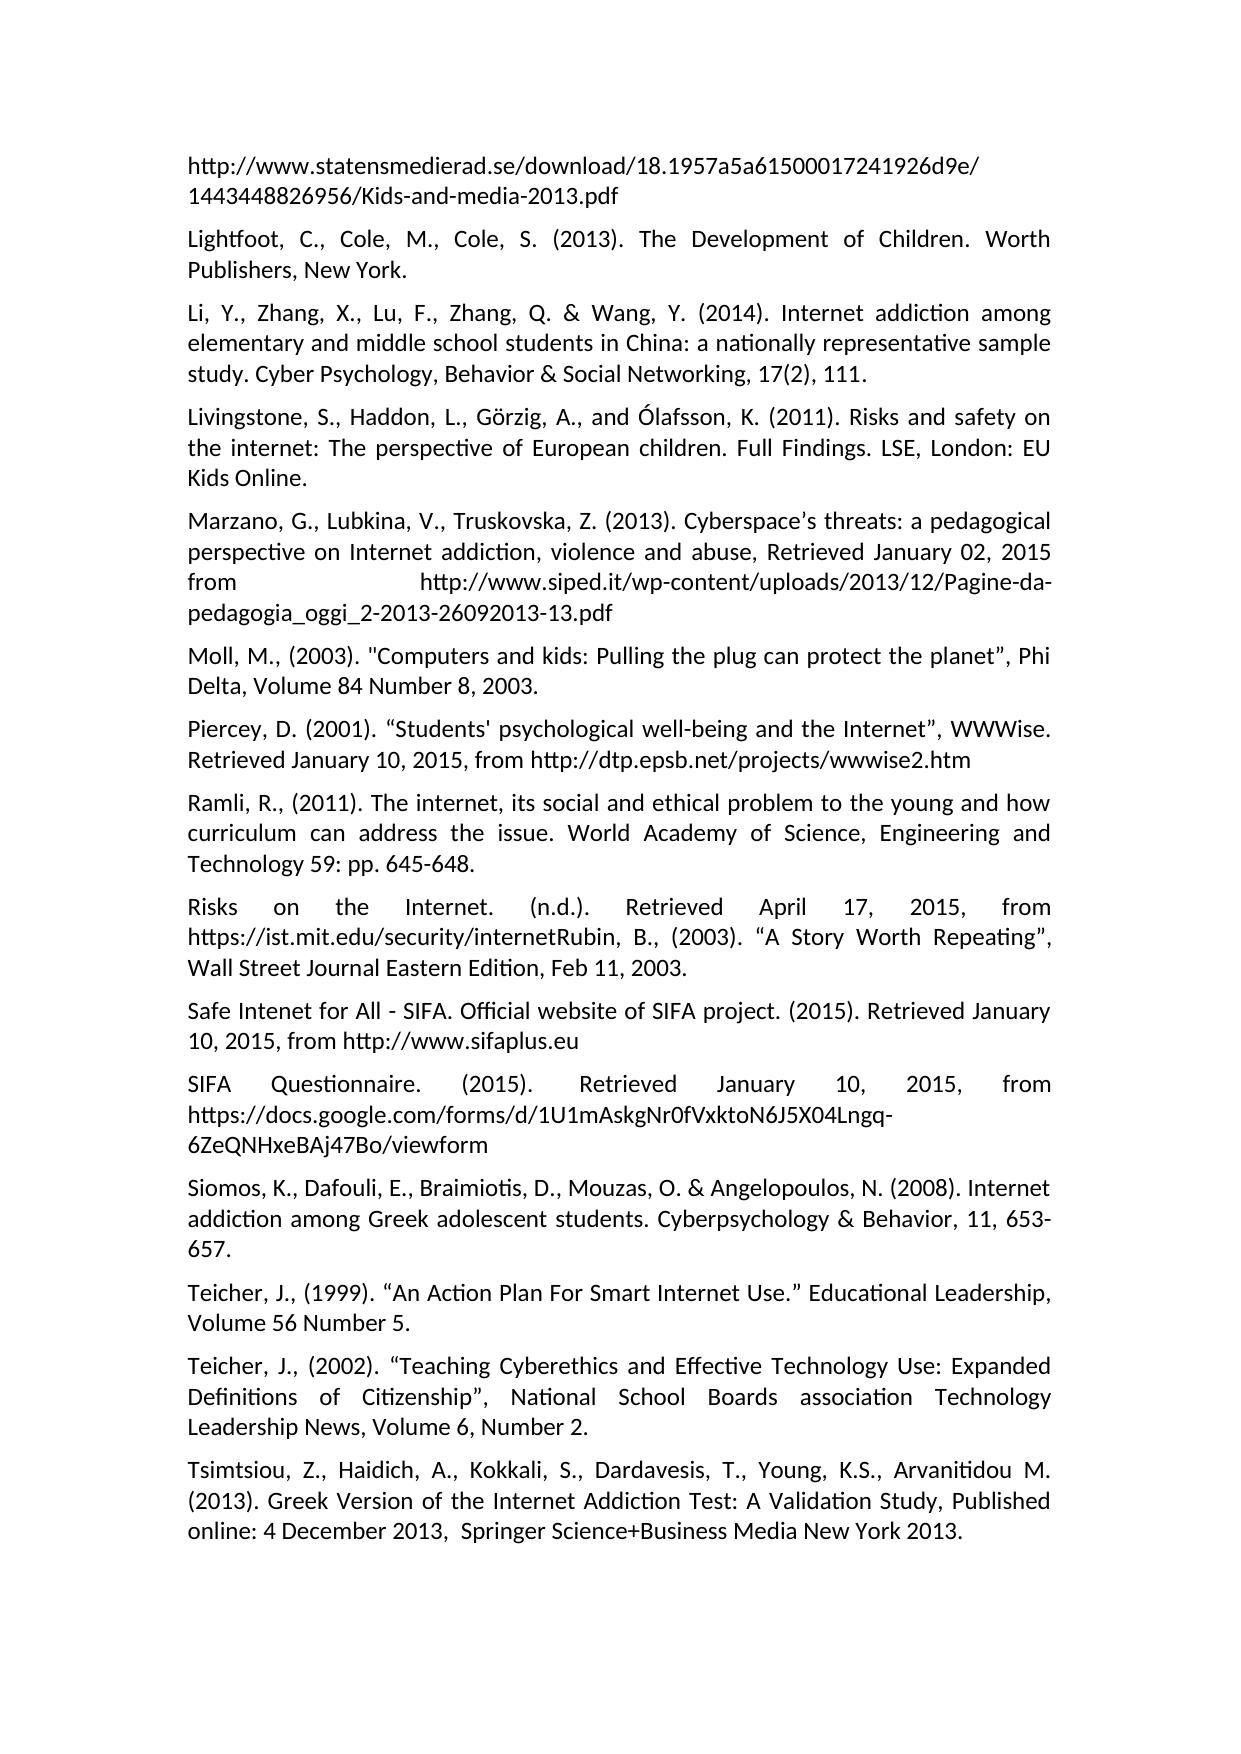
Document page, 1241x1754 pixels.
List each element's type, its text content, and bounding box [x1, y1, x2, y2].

text Marzano, G., Lubkina, V., Truskovska, Z. (2013). Cyberspace’s threats: a pedagogical perspective on Internet addiction, violence and abuse, Retrieved January 02, 2015 from http://www.siped.it/wp-content/uploads/2013/12/Pagine-da-pedagogia_oggi_2-2013-26092013-13.pdf [187, 505, 1053, 627]
text Ramli, R., (2011). The internet, its social and ethical problem to the young and how curriculum can address the issue. World Academy of Science, Engineering and Technology 59: pp. 645-648. [187, 787, 1053, 878]
text Li, Y., Zhang, X., Lu, F., Zhang, Q. & Wang, Y. (2014). Internet addiction among elementary and middle school students in China: a nationally representative sample study. Cyber Psychology, Behavior & Social Networking, 17(2), 111. [187, 297, 1053, 389]
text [187, 150, 1053, 211]
text Moll, M., (2003). "Computers and kids: Pulling the plug can protect the planet”, Phi Delta, Volume 84 Number 8, 2003. [187, 640, 1053, 701]
text Safe Intenet for All - SIFA. Official website of SIFA project. (2015). Retrieved January 10, 2015, from http://www.sifaplus.eu [187, 995, 1053, 1056]
text Teicher, J., (2002). “Teaching Cyberethics and Effective Technology Use: Expanded Definitions of Citizenship”, National School Boards association Technology Leadership News, Volume 6, Number 2. [187, 1350, 1053, 1442]
text Livingstone, S., Haddon, L., Görzig, A., and Ólafsson, K. (2011). Risks and safety on the internet: The perspective of European children. Full Findings. LSE, London: EU Kids Online. [187, 401, 1053, 493]
text Siomos, K., Dafouli, E., Braimiotis, D., Mouzas, O. & Angelopoulos, N. (2008). Internet addiction among Greek adolescent students. Cyberpsychology & Behavior, 11, 653-657. [187, 1173, 1053, 1264]
text Teicher, J., (1999). “An Action Plan For Smart Internet Use.” Educational Leadership, Volume 56 Number 5. [187, 1277, 1053, 1338]
text Risks on the Internet. (n.d.). Retrieved April 17, 2015, from https://ist.mit.edu/security/internetRubin, B., (2003). “A Story Worth Repeating”, Wall Street Journal Eastern Edition, Feb 11, 2003. [187, 891, 1053, 982]
text SIFA Questionnaire. (2015). Retrieved January 10, 2015, from https://docs.google.com/forms/d/1U1mAskgNr0fVxktoN6J5X04Lngq-6ZeQNHxeBAj47Bo/viewform [187, 1068, 1053, 1160]
text Tsimtsiou, Z., Haidich, A., Kokkali, S., Dardavesis, T., Young, K.S., Arvanitidou M. (2013). Greek Version of the Internet Addiction Test: A Validation Study, Published online: 4 December 2013, Springer Science+Business Media New York 2013. [187, 1454, 1053, 1546]
text Piercey, D. (2001). “Students' psychological well-being and the Internet”, WWWise. Retrieved January 10, 2015, from http://dtp.epsb.net/projects/wwwise2.htm [187, 713, 1053, 774]
text Lightfoot, C., Cole, M., Cole, S. (2013). The Development of Children. Worth Publishers, New York. [187, 223, 1053, 284]
